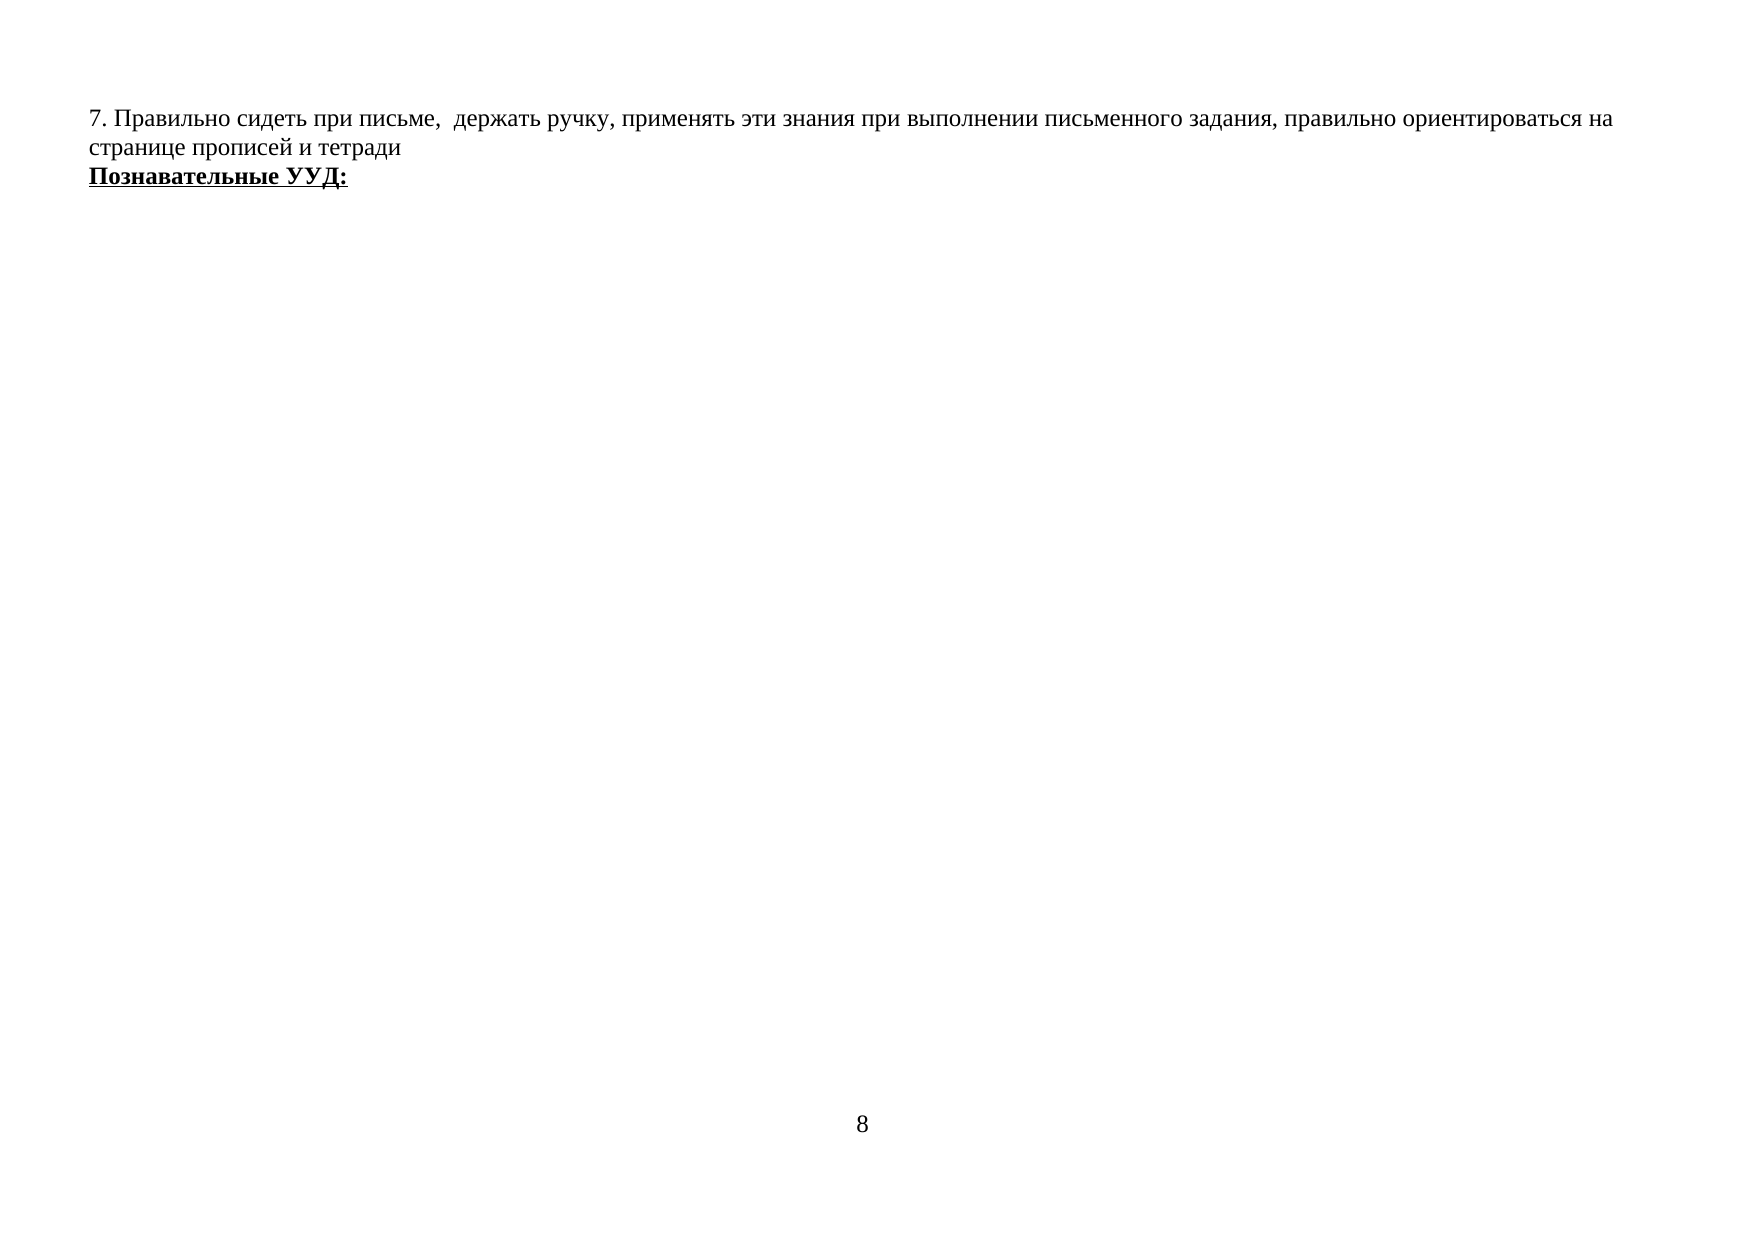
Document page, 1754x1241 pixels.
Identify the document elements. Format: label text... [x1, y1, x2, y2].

text Познавательные УУД: [89, 161, 1636, 190]
text 7. Правильно сидеть при письме, держать ручку, применять эти знания при выполнении письменного задания, правильно ориентироваться на странице прописей и тетради [89, 103, 1636, 161]
